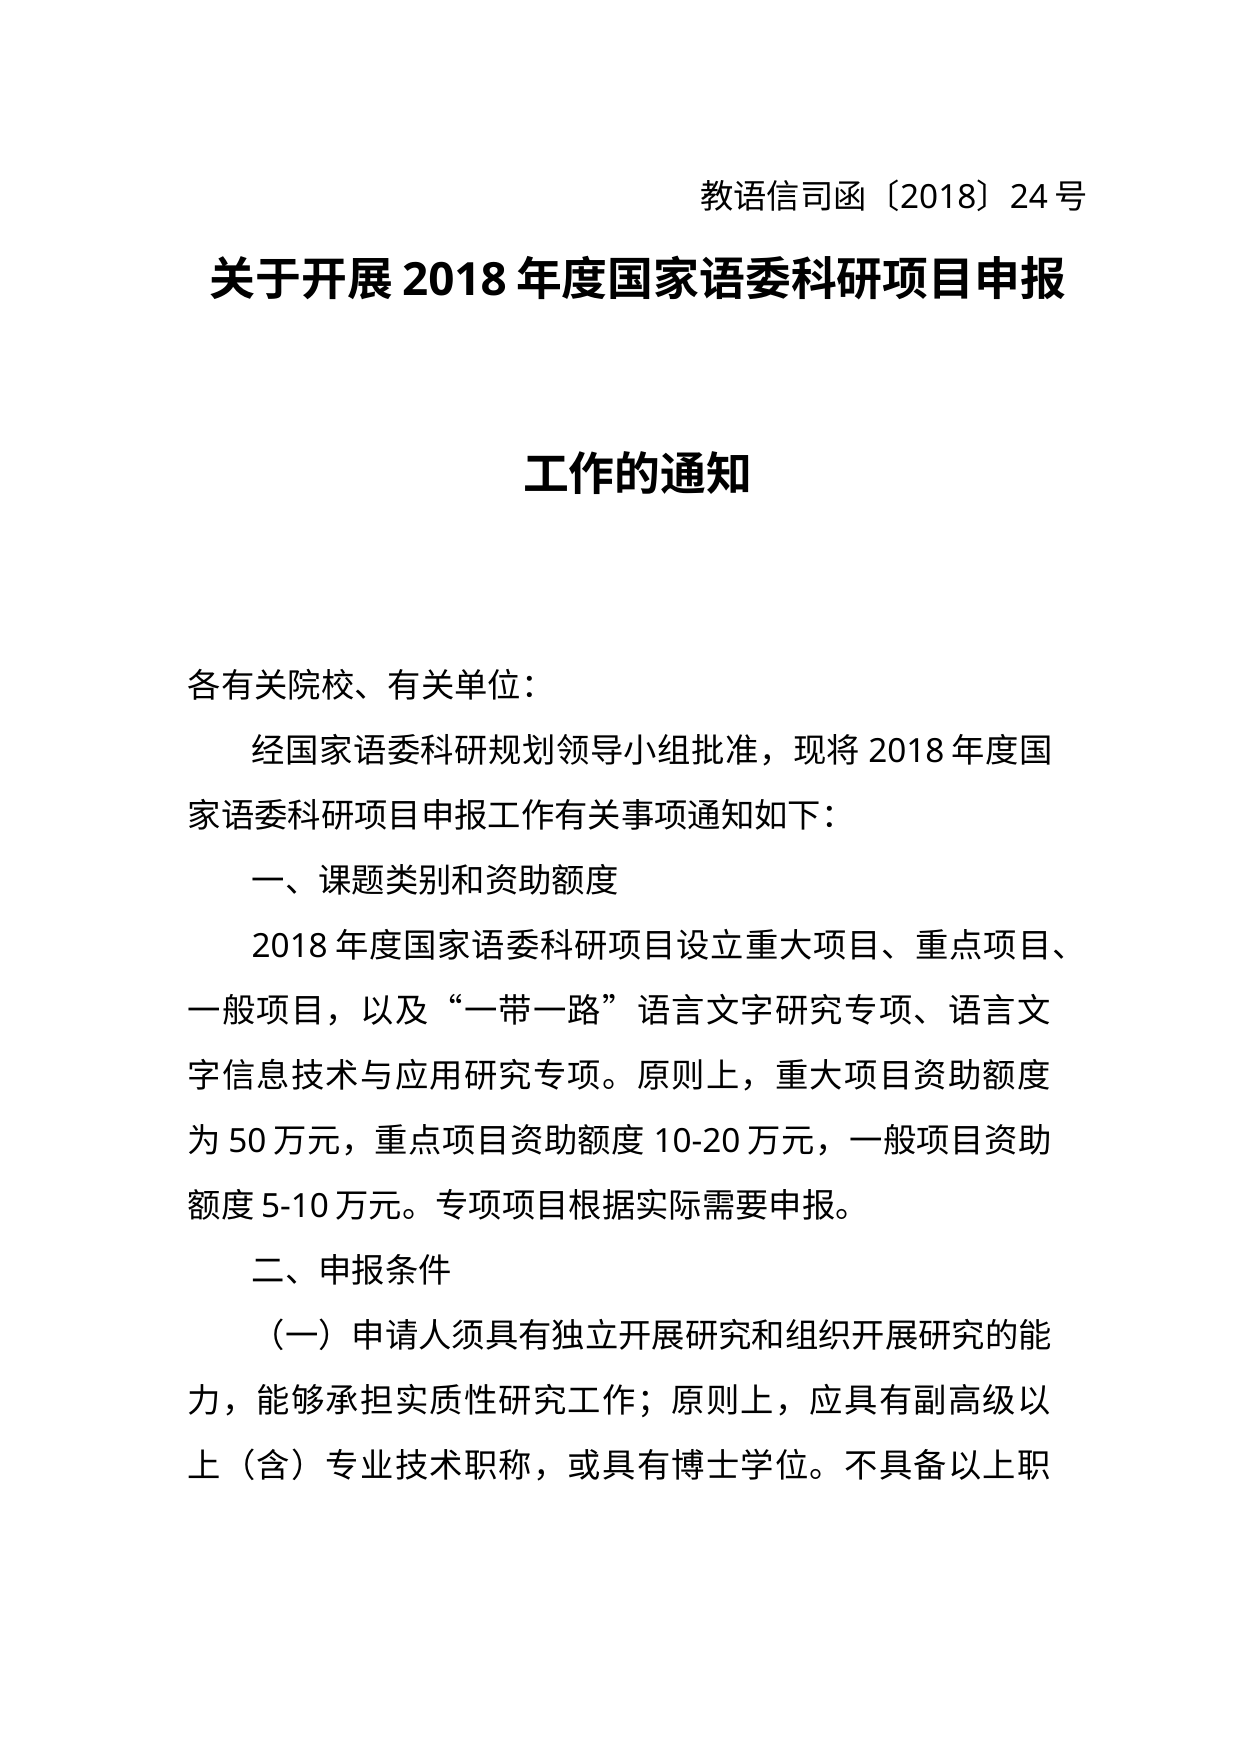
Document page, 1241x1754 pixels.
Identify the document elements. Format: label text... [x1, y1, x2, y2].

text 教语信司函〔2018〕24号 [187, 162, 1087, 227]
text 二、申报条件 [187, 1236, 1053, 1301]
text 一、课题类别和资助额度 [187, 846, 1053, 911]
text 关于开展2018年度国家语委科研项目申报工作的通知 [187, 227, 1087, 519]
text 各有关院校、有关单位： [187, 651, 1053, 716]
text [187, 1301, 1053, 1496]
text 经国家语委科研规划领导小组批准，现将2018年度国家语委科研项目申报工作有关事项通知如下： [187, 716, 1053, 846]
text 2018年度国家语委科研项目设立重大项目、重点项目、一般项目，以及“一带一路”语言文字研究专项、语言文字信息技术与应用研究专项。原则上，重大项目资助额度为50万元，重点项目资助额度10-20万元，一般项目资助额度5-10万元。专项项目根据实际需要申报。 [187, 911, 1053, 1236]
